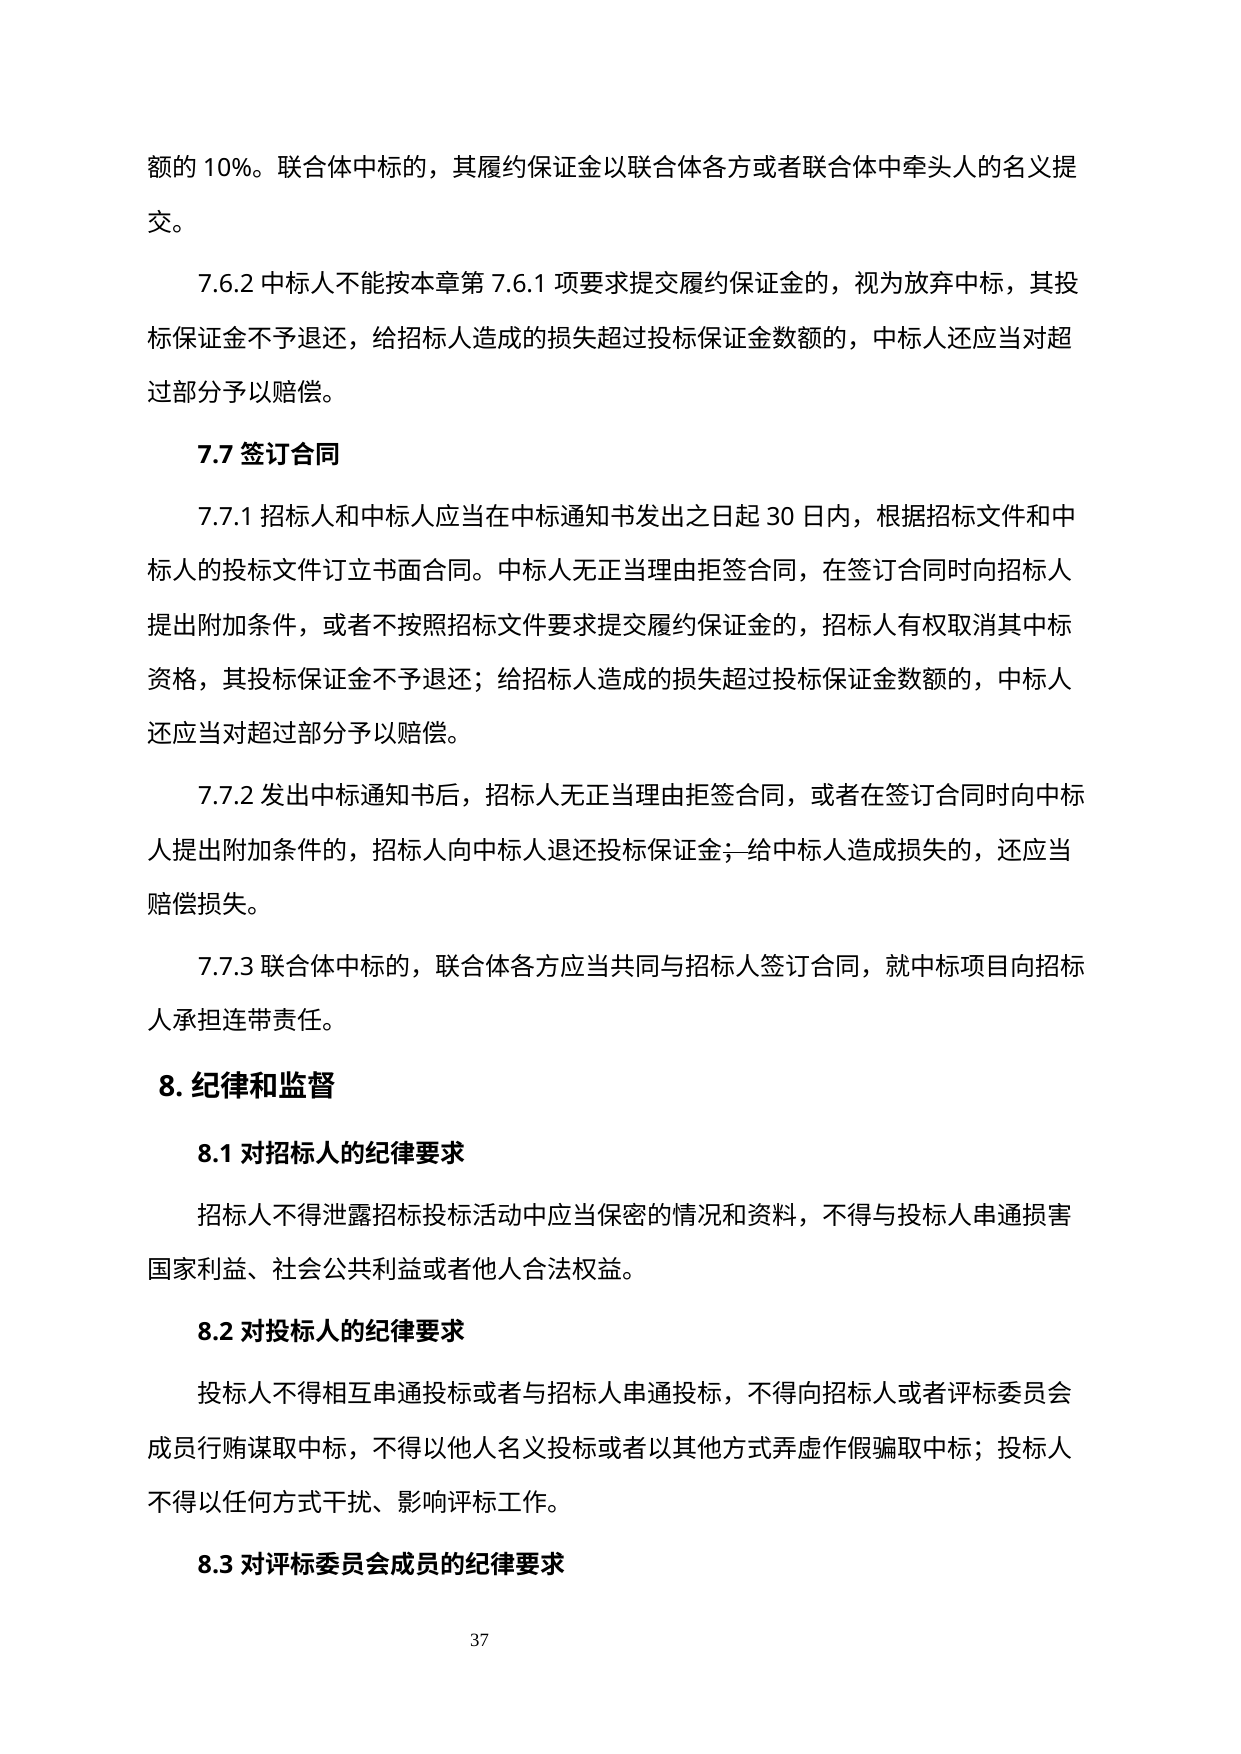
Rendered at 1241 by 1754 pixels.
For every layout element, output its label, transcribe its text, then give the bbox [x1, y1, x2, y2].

text 8.3 对评标委员会成员的纪律要求 [172, 1544, 1095, 1581]
text 7.6.2 中标人不能按本章第 7.6.1 项要求提交履约保证金的，视为放弃中标，其投标保证金不予退还，给招标人造成的损失超过投标保证金数额的，中标人还应当对超过部分予以赔偿。 [148, 264, 1093, 409]
text 7.7 签订合同 [172, 434, 1095, 471]
text 8.2 对投标人的纪律要求 [172, 1312, 1095, 1348]
text 投标人不得相互串通投标或者与招标人串通投标，不得向招标人或者评标委员会成员行贿谋取中标，不得以他人名义投标或者以其他方式弄虚作假骗取中标；投标人不得以任何方式干扰、影响评标工作。 [148, 1374, 1093, 1519]
text 7.7.1 招标人和中标人应当在中标通知书发出之日起 30 日内，根据招标文件和中标人的投标文件订立书面合同。中标人无正当理由拒签合同，在签订合同时向招标人提出附加条件，或者不按照招标文件要求提交履约保证金的，招标人有权取消其中标资格，其投标保证金不予退还；给招标人造成的损失超过投标保证金数额的，中标人还应当对超过部分予以赔偿。 [148, 496, 1093, 750]
text 招标人不得泄露招标投标活动中应当保密的情况和资料，不得与投标人串通损害国家利益、社会公共利益或者他人合法权益。 [148, 1196, 1093, 1286]
text 7.7.3 联合体中标的，联合体各方应当共同与招标人签订合同，就中标项目向招标人承担连带责任。 [148, 946, 1093, 1037]
text 8.1 对招标人的纪律要求 [172, 1134, 1095, 1170]
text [148, 148, 1093, 238]
text 8. 纪律和监督 [158, 1063, 1095, 1105]
text 7.7.2 发出中标通知书后，招标人无正当理由拒签合同，或者在签订合同时向中标人提出附加条件的，招标人向中标人退还投标保证金；给中标人造成损失的，还应当赔偿损失。 [148, 776, 1093, 921]
